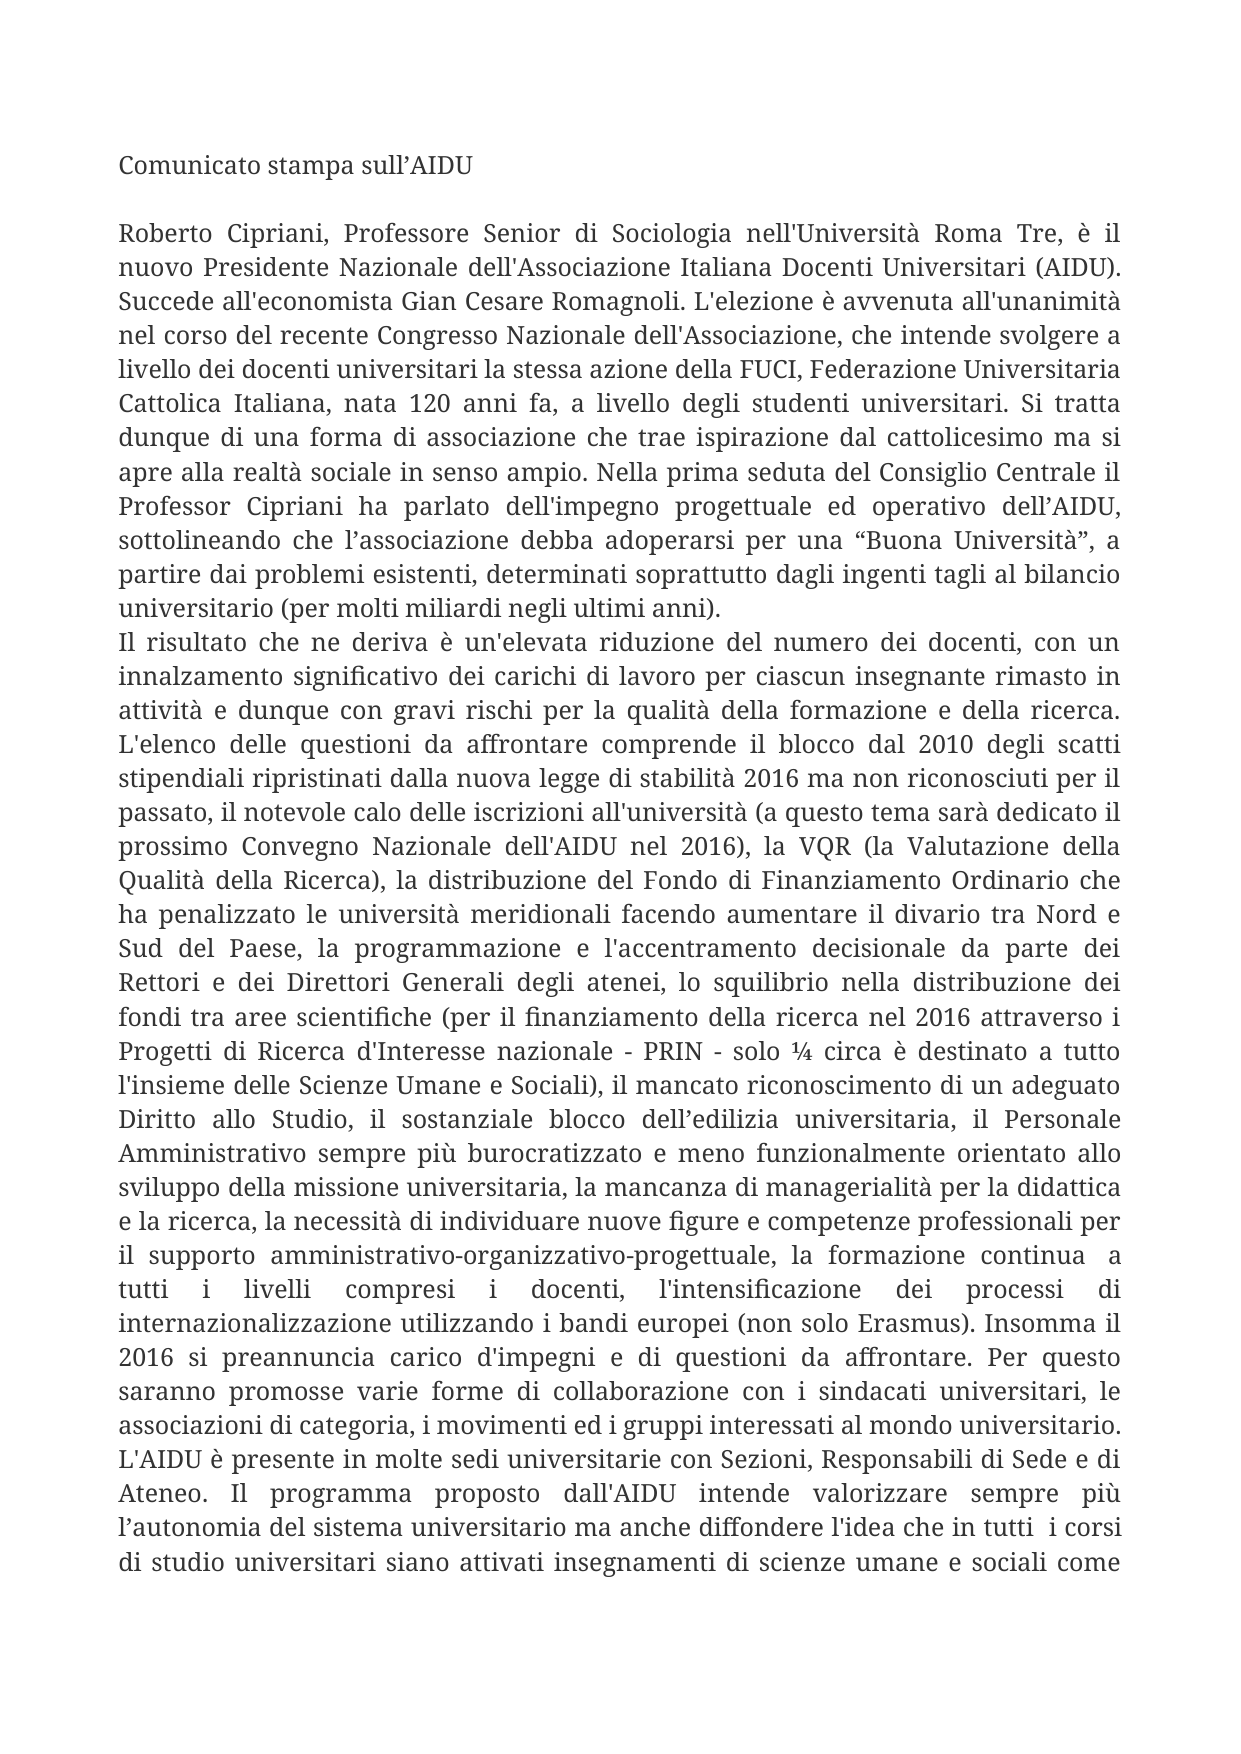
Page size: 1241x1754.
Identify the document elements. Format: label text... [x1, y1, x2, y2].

text Comunicato stampa sull’AIDU [118, 148, 1122, 182]
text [118, 1442, 1122, 1578]
text Roberto Cipriani, Professore Senior di Sociologia nell'Università Roma Tre, è il nuovo Presidente Nazionale dell'Associazione Italiana Docenti Universitari (AIDU). Succede all'economista Gian Cesare Romagnoli. L'elezione è avvenuta all'unanimità nel corso del recente Congresso Nazionale dell'Associazione, che intende svolgere a livello dei docenti universitari la stessa azione della FUCI, Federazione Universitaria Cattolica Italiana, nata 120 anni fa, a livello degli studenti universitari. Si tratta dunque di una forma di associazione che trae ispirazione dal cattolicesimo ma si apre alla realtà sociale in senso ampio. Nella prima seduta del Consiglio Centrale il Professor Cipriani ha parlato dell'impegno progettuale ed operativo dell’AIDU, sottolineando che l’associazione debba adoperarsi per una “Buona Università”, a partire dai problemi esistenti, determinati soprattutto dagli ingenti tagli al bilancio universitario (per molti miliardi negli ultimi anni). [118, 216, 1122, 624]
text Il risultato che ne deriva è un'elevata riduzione del numero dei docenti, con un innalzamento significativo dei carichi di lavoro per ciascun insegnante rimasto in attività e dunque con gravi rischi per la qualità della formazione e della ricerca. L'elenco delle questioni da affrontare comprende il blocco dal 2010 degli scatti stipendiali ripristinati dalla nuova legge di stabilità 2016 ma non riconosciuti per il passato, il notevole calo delle iscrizioni all'università (a questo tema sarà dedicato il prossimo Convegno Nazionale dell'AIDU nel 2016), la VQR (la Valutazione della Qualità della Ricerca), la distribuzione del Fondo di Finanziamento Ordinario che ha penalizzato le università meridionali facendo aumentare il divario tra Nord e Sud del Paese, la programmazione e l'accentramento decisionale da parte dei Rettori e dei Direttori Generali degli atenei, lo squilibrio nella distribuzione dei fondi tra aree scientifiche (per il finanziamento della ricerca nel 2016 attraverso i Progetti di Ricerca d'Interesse nazionale - PRIN - solo ¼ circa è destinato a tutto l'insieme delle Scienze Umane e Sociali), il mancato riconoscimento di un adeguato Diritto allo Studio, il sostanziale blocco dell’edilizia universitaria, il Personale Amministrativo sempre più burocratizzato e meno funzionalmente orientato allo sviluppo della missione universitaria, la mancanza di managerialità per la didattica e la ricerca, la necessità di individuare nuove figure e competenze professionali per il supporto amministrativo-organizzativo-progettuale, la formazione continua a tutti i livelli compresi i docenti, l'intensificazione dei processi di internazionalizzazione utilizzando i bandi europei (non solo Erasmus). Insomma il 2016 si preannuncia carico d'impegni e di questioni da affrontare. Per questo saranno promosse varie forme di collaborazione con i sindacati universitari, le associazioni di categoria, i movimenti ed i gruppi interessati al mondo universitario. [118, 624, 1122, 1442]
